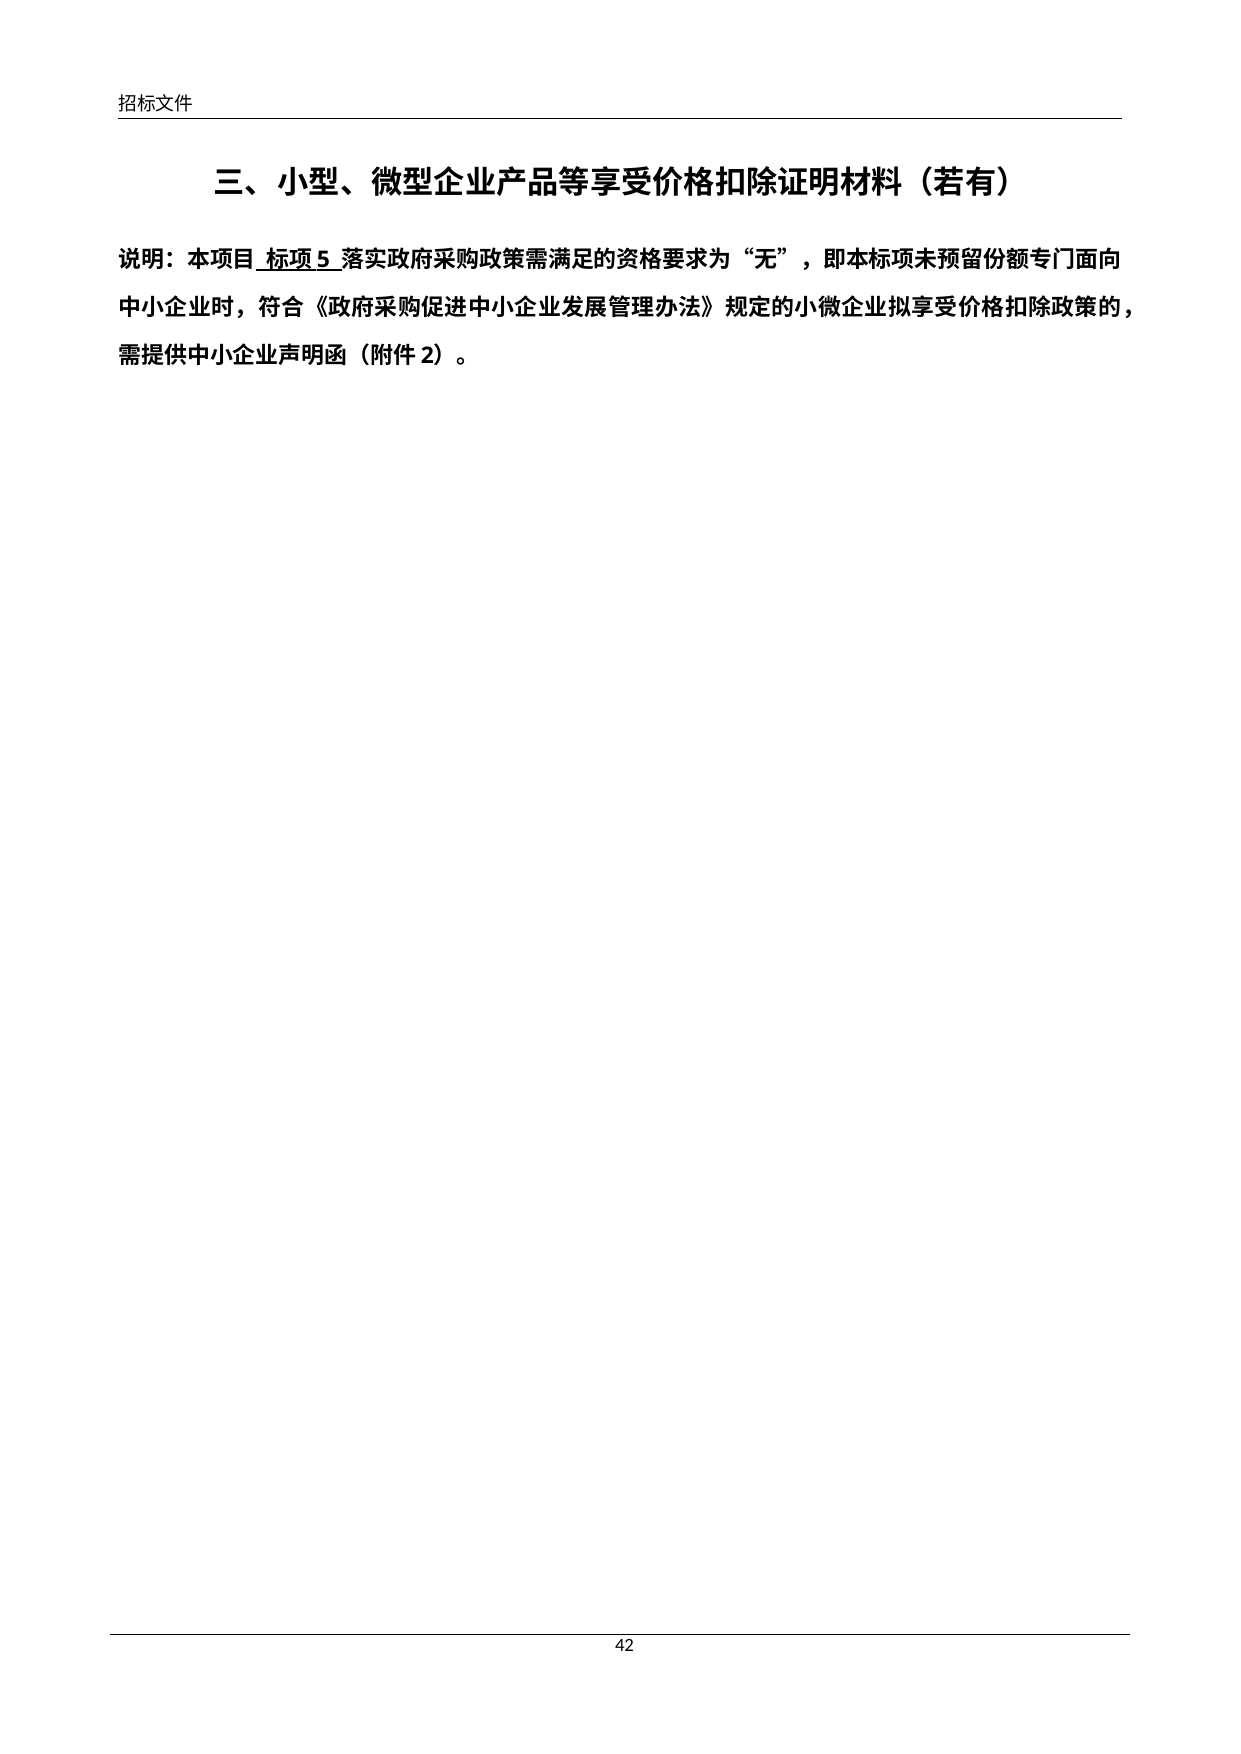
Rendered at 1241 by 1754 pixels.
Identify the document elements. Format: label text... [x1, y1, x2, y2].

text 说明：本项目 标项5 落实政府采购政策需满足的资格要求为“无”，即本标项未预留份额专门面向中小企业时，符合《政府采购促进中小企业发展管理办法》规定的小微企业拟享受价格扣除政策的，需提供中小企业声明函（附件2）。 [118, 229, 1122, 373]
list 小型、微型企业产品等享受价格扣除证明材料（若有） [118, 161, 1122, 202]
